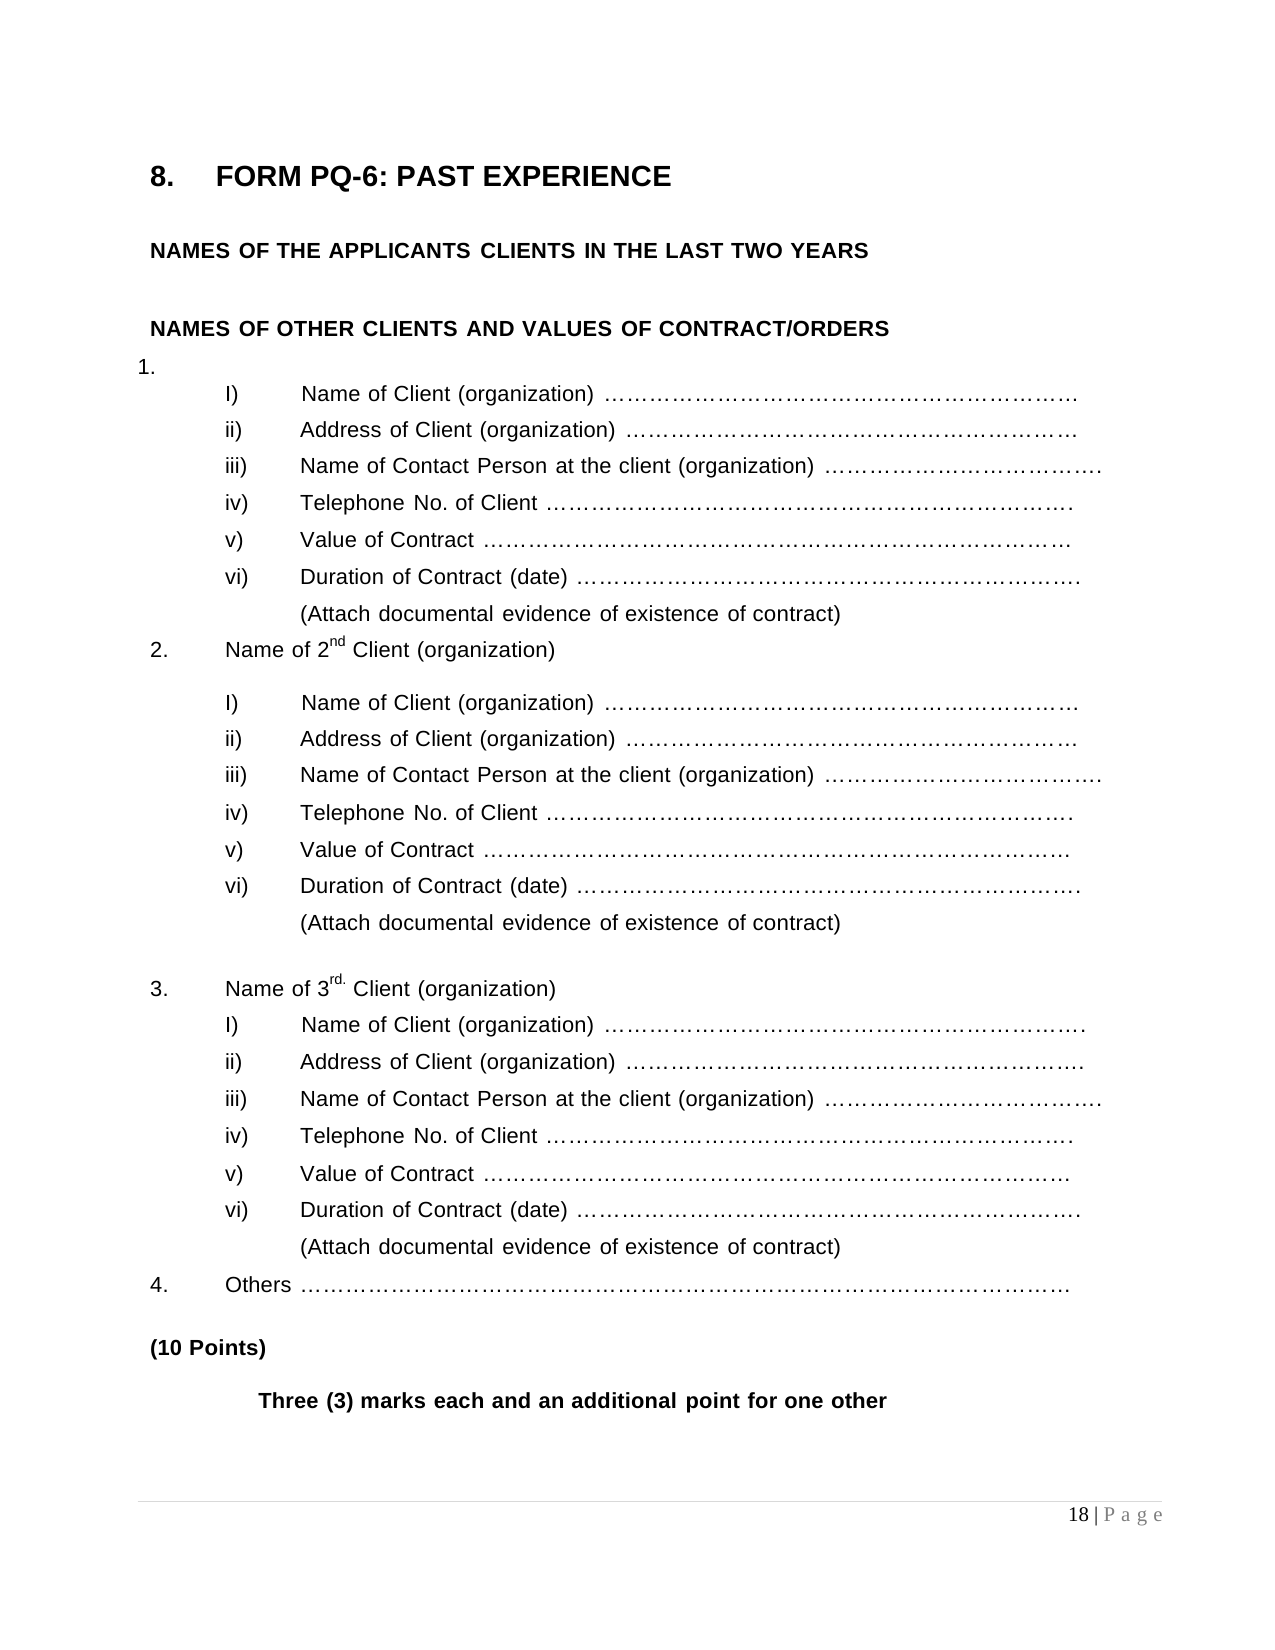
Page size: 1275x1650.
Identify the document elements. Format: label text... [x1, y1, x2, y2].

text 3. Name of 3rd. Client (organization) [150, 970, 1162, 1001]
text Three (3) marks each and an additional point for one other [258, 1387, 1162, 1413]
text ii) Address of Client (organization) …………………………………………………… [225, 417, 1162, 442]
text v) Value of Contract …………………………………………………………………… [225, 837, 1162, 862]
text I) Name of Client (organization) ………………………………………………………. ii) Address of Client (organization) ……………………………………………………. [225, 1012, 1096, 1074]
text iii) Name of Contact Person at the client (organization) ………………………………. iv) Telephone No. of Client ……………………………………………………………. [225, 1086, 1118, 1148]
text vi) Duration of Contract (date) …………………………………………………………. (Attach documental evidence of existence of contract) [225, 1197, 1091, 1259]
text v) Value of Contract …………………………………………………………………… [225, 527, 1162, 553]
text (10 Points) [150, 1334, 1162, 1360]
text I) Name of Client (organization) ……………………………………………………… [225, 381, 1162, 406]
text 1. [137, 351, 1162, 381]
text NAMES OF THE APPLICANTS CLIENTS IN THE LAST TWO YEARS NAMES OF OTHER CLIENTS AND VALUES OF CONTRACT/ORDERS [150, 197, 898, 351]
text v) Value of Contract …………………………………………………………………… [225, 1161, 1162, 1186]
text 8. FORM PQ-6: PAST EXPERIENCE [150, 159, 1162, 193]
text I) Name of Client (organization) ……………………………………………………… [225, 690, 1162, 716]
text iii) Name of Contact Person at the client (organization) ………………………………. iv) Telephone No. of Client ……………………………………………………………. [225, 762, 1112, 824]
text vi) Duration of Contract (date) …………………………………………………………. (Attach documental evidence of existence of contract) [225, 873, 1091, 935]
text 2. Name of 2nd Client (organization) [150, 638, 1162, 663]
text ii) Address of Client (organization) …………………………………………………… [225, 726, 1162, 752]
text 4. Others ………………………………………………………………………………………… [150, 1271, 1162, 1297]
text iii) Name of Contact Person at the client (organization) ………………………………. iv) Telephone No. of Client ……………………………………………………………. [225, 453, 1112, 515]
text vi) Duration of Contract (date) …………………………………………………………. (Attach documental evidence of existence of contract) [225, 564, 1092, 626]
